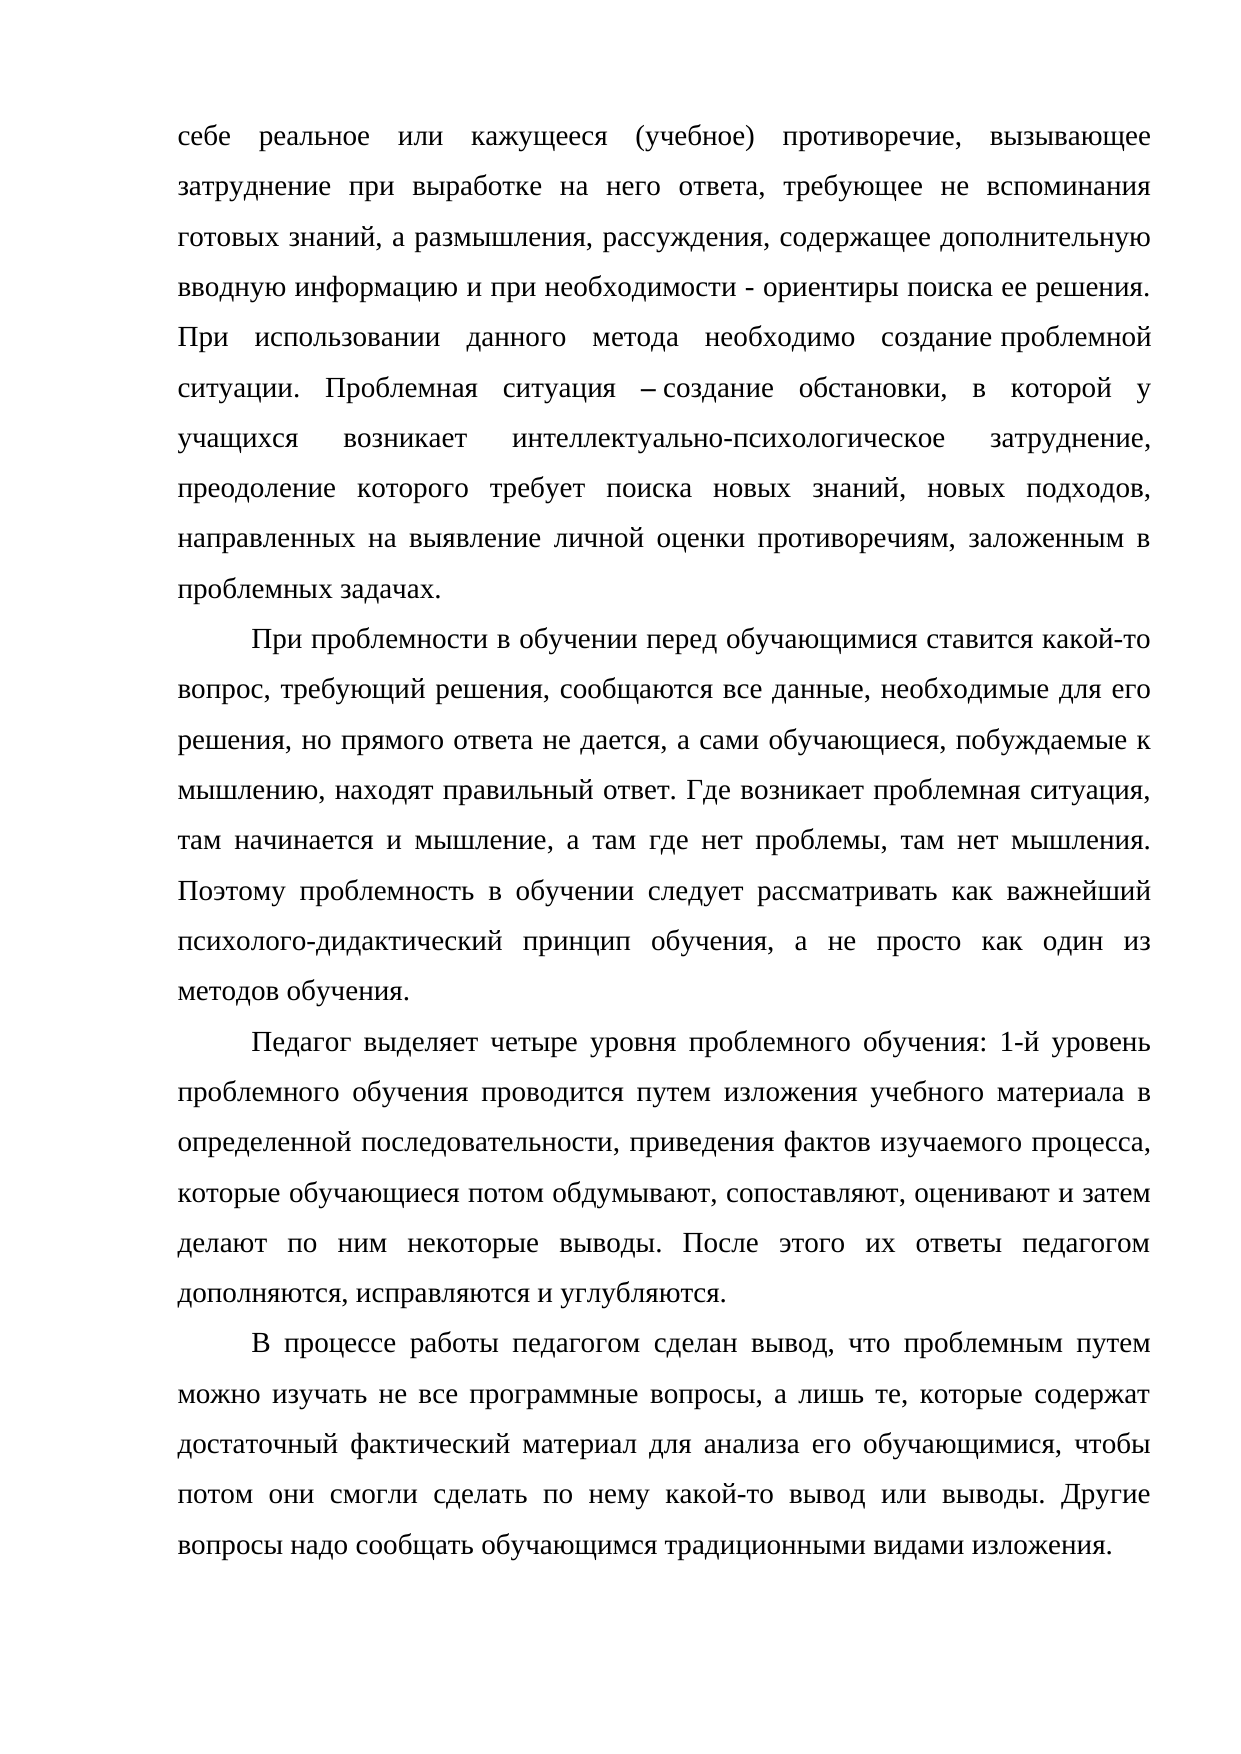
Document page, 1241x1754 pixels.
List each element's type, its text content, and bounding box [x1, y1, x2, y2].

text В процессе работы педагогом сделан вывод, что проблемным путем можно изучать не все программные вопросы, а лишь те, которые содержат достаточный фактический материал для анализа его обучающимися, чтобы потом они смогли сделать по нему какой-то вывод или выводы. Другие вопросы надо сообщать обучающимся традиционными видами изложения. [177, 1326, 1152, 1560]
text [177, 118, 1152, 604]
text При проблемности в обучении перед обучающимися ставится какой-то вопрос, требующий решения, сообщаются все данные, необходимые для его решения, но прямого ответа не дается, а сами обучающиеся, побуждаемые к мышлению, находят правильный ответ. Где возникает проблемная ситуация, там начинается и мышление, а там где нет проблемы, там нет мышления. Поэтому проблемность в обучении следует рассматривать как важнейший психолого-дидактический принцип обучения, а не просто как один из методов обучения. [177, 621, 1152, 1007]
text Педагог выделяет четыре уровня проблемного обучения: 1-й уровень проблемного обучения проводится путем изложения учебного материала в определенной последовательности, приведения фактов изучаемого процесса, которые обучающиеся потом обдумывают, сопоставляют, оценивают и затем делают по ним некоторые выводы. После этого их ответы педагогом дополняются, исправляются и углубляются. [177, 1024, 1152, 1309]
